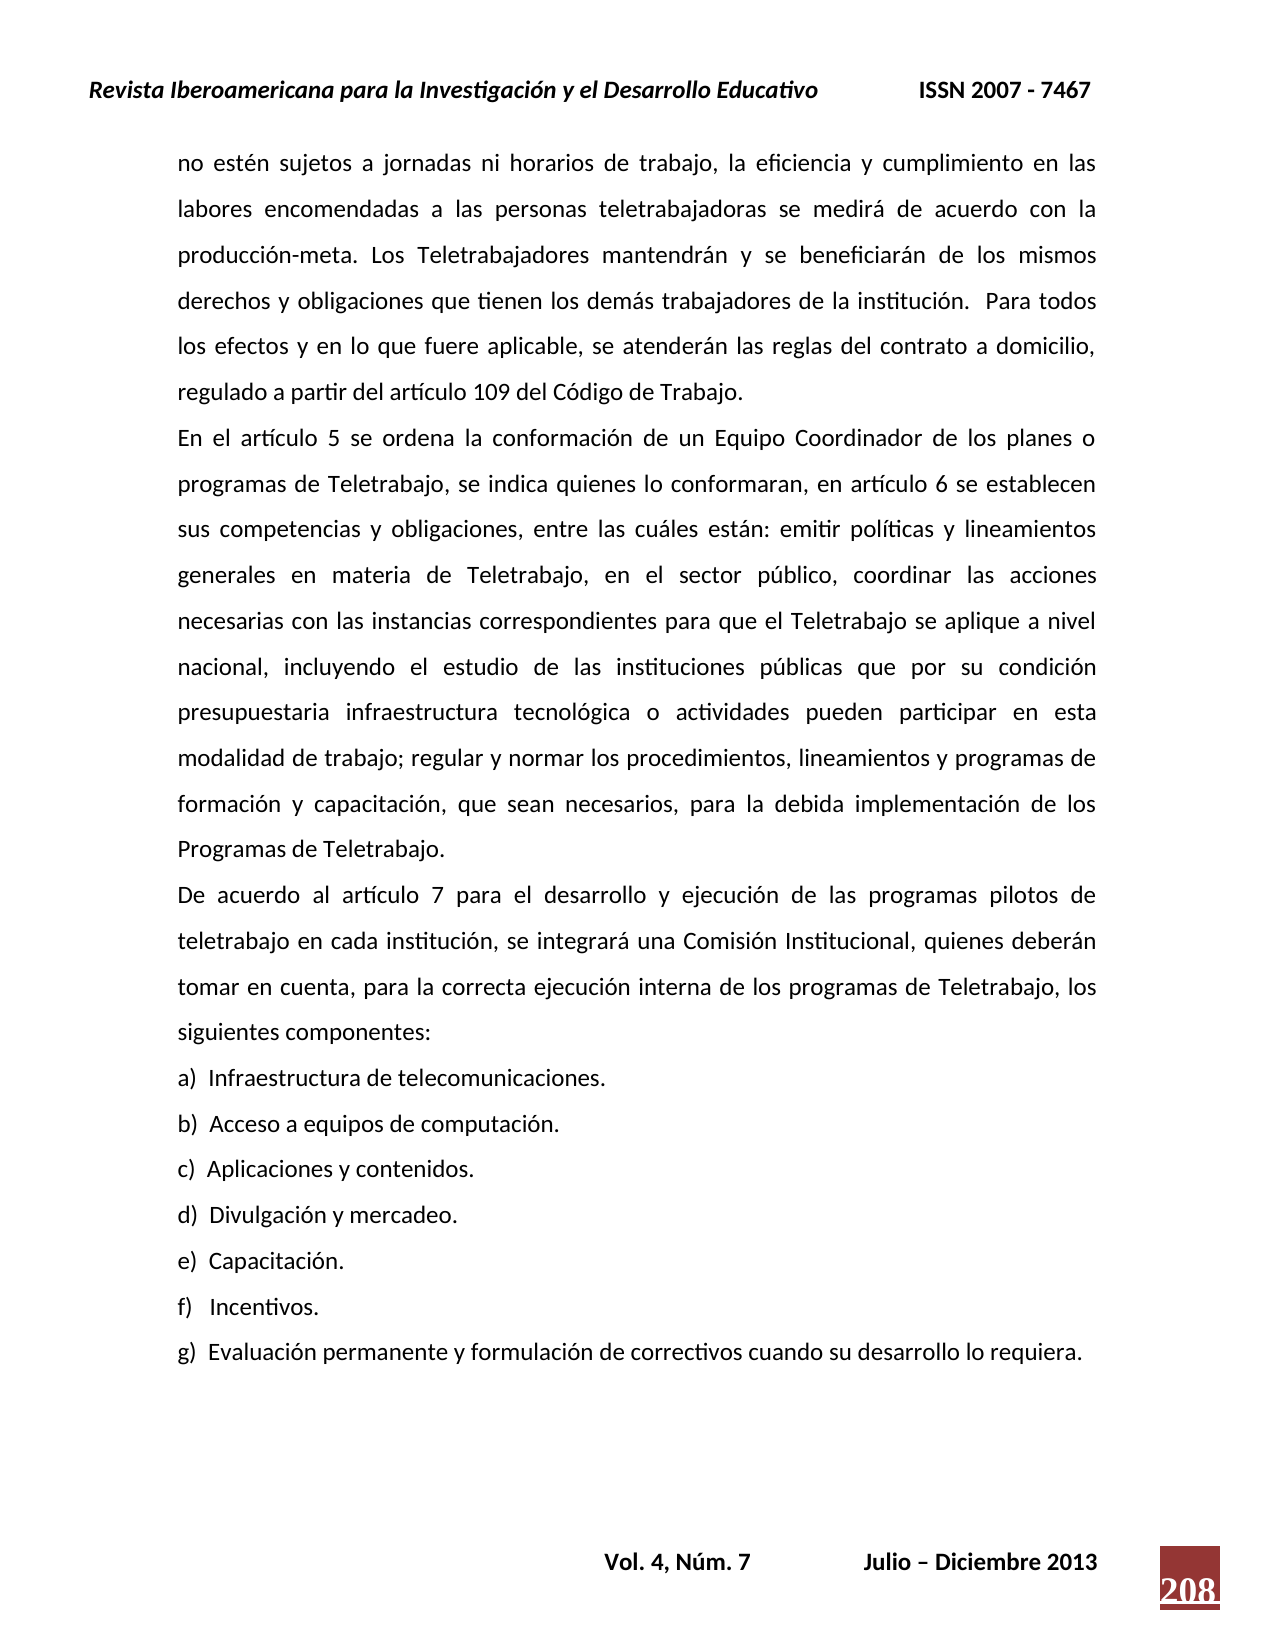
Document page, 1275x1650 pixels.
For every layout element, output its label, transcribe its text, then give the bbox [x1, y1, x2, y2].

text f) Incentivos. [177, 1291, 1098, 1321]
text b) Acceso a equipos de computación. [177, 1108, 1098, 1138]
text c) Aplicaciones y contenidos. [177, 1154, 1098, 1184]
text g) Evaluación permanente y formulación de correctivos cuando su desarrollo lo requiera. [177, 1337, 1098, 1367]
text En el artículo 5 se ordena la conformación de un Equipo Coordinador de los planes o programas de Teletrabajo, se indica quienes lo conformaran, en artículo 6 se establecen sus competencias y obligaciones, entre las cuáles están: emitir políticas y lineamientos generales en materia de Teletrabajo, en el sector público, coordinar las acciones necesarias con las instancias correspondientes para que el Teletrabajo se aplique a nivel nacional, incluyendo el estudio de las instituciones públicas que por su condición presupuestaria infraestructura tecnológica o actividades pueden participar en esta modalidad de trabajo; regular y normar los procedimientos, lineamientos y programas de formación y capacitación, que sean necesarios, para la debida implementación de los Programas de Teletrabajo. [177, 422, 1098, 864]
text De acuerdo al artículo 7 para el desarrollo y ejecución de las programas pilotos de teletrabajo en cada institución, se integrará una Comisión Institucional, quienes deberán tomar en cuenta, para la correcta ejecución interna de los programas de Teletrabajo, los siguientes componentes: [177, 879, 1098, 1047]
text d) Divulgación y mercadeo. [177, 1199, 1098, 1230]
text e) Capacitación. [177, 1245, 1098, 1276]
text a) Infraestructura de telecomunicaciones. [177, 1062, 1098, 1093]
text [177, 148, 1098, 407]
